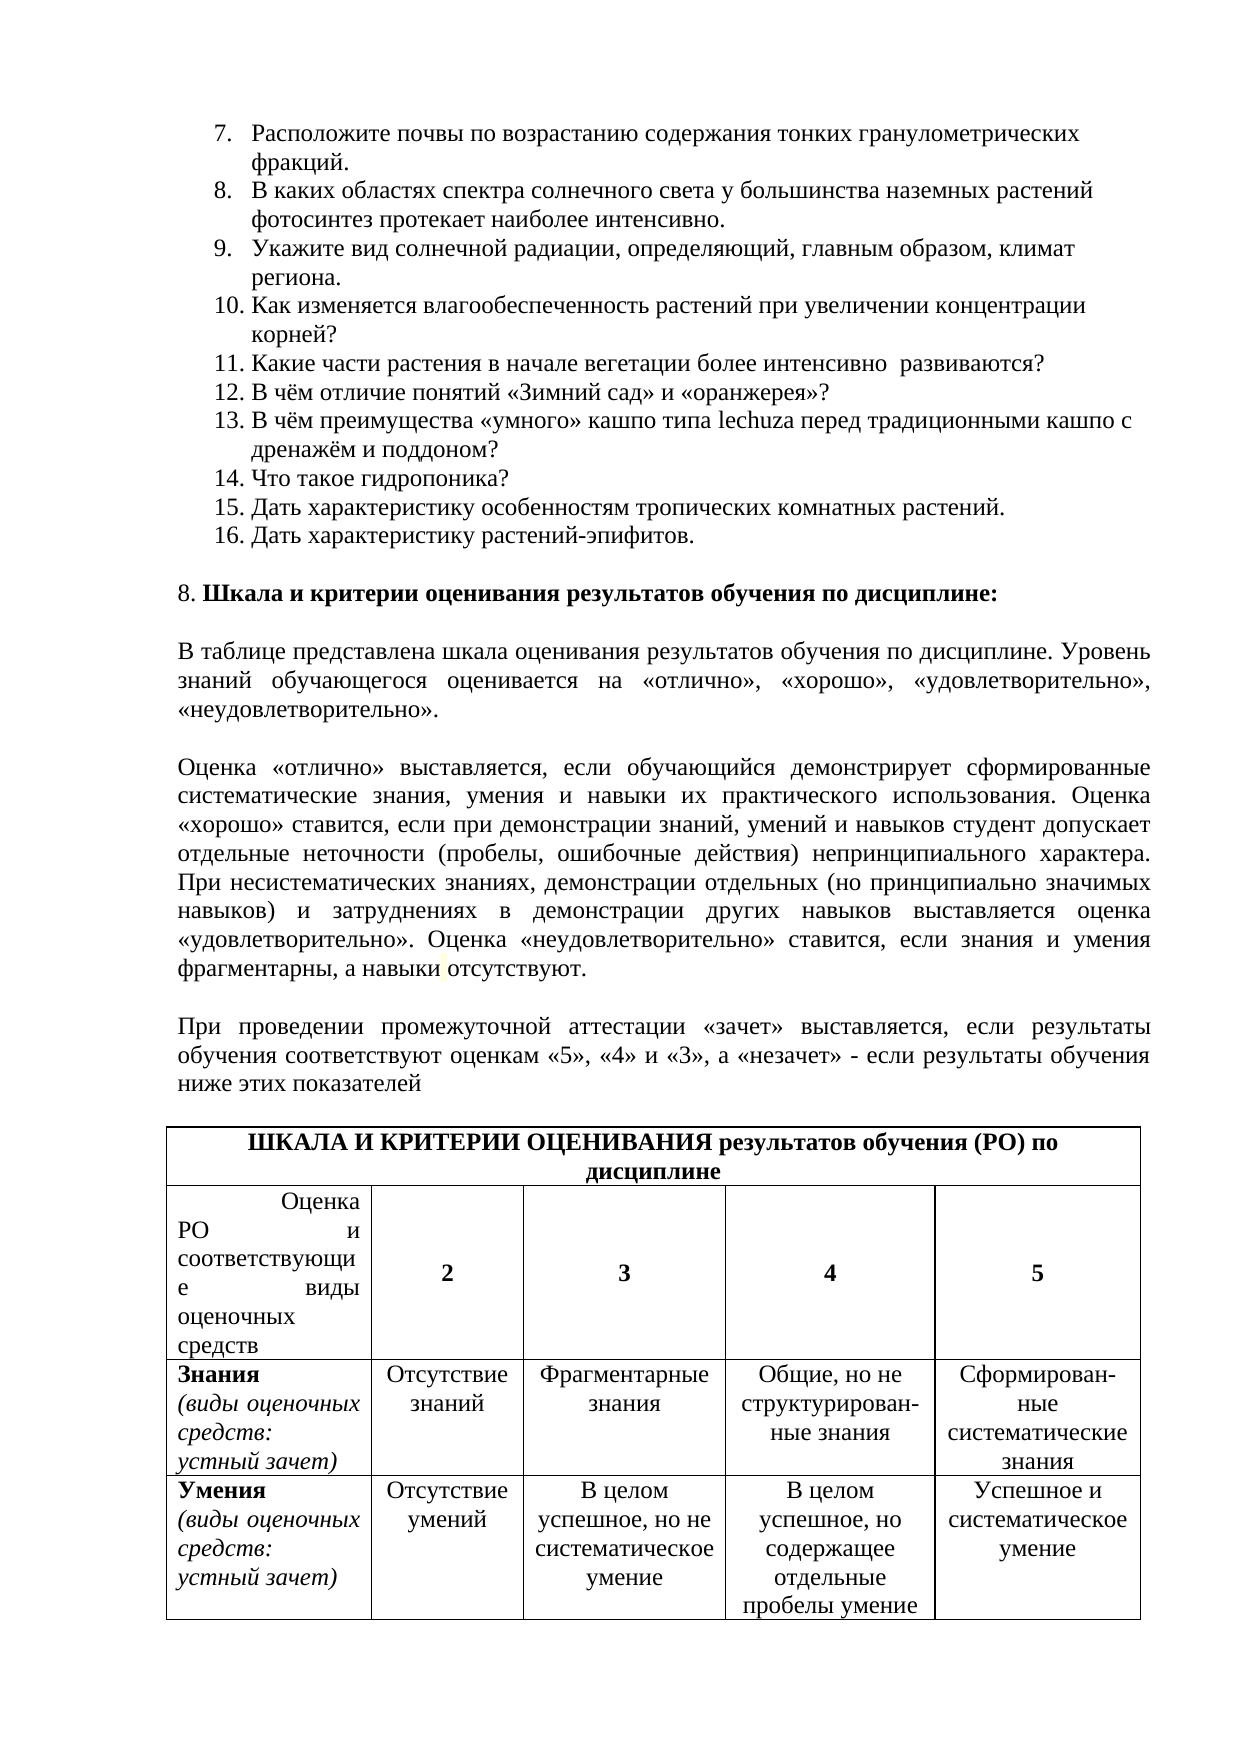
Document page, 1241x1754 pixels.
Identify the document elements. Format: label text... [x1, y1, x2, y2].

list В каких областях спектра солнечного света у большинства наземных растений фотосинтез протекает наиболее интенсивно. [213, 176, 1152, 233]
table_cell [167, 1476, 371, 1619]
list Расположите почвы по возрастанию содержания тонких гранулометрических фракций. [213, 118, 1152, 176]
table_cell Общие, но не структурирован-ные знания [726, 1360, 934, 1474]
list Что такое гидропоника? [213, 463, 1152, 492]
table_cell 3 [524, 1186, 725, 1358]
table_cell 4 [726, 1186, 934, 1358]
list В чём преимущества «умного» кашпо типа lechuza перед традиционными кашпо с дренажём и поддоном? [213, 406, 1152, 463]
text При проведении промежуточной аттестации «зачет» выставляется, если результаты обучения соответствуют оценкам «5», «4» и «3», а «незачет» - если результаты обучения ниже этих показателей [177, 1011, 1152, 1097]
table_cell Знания (виды оценочных средств: устный зачет) [167, 1360, 371, 1474]
table_cell Фрагментарные знания [524, 1360, 725, 1474]
list В чём отличие понятий «Зимний сад» и «оранжерея»? [213, 377, 1152, 406]
text Оценка «отлично» выставляется, если обучающийся демонстрирует сформированные систематические знания, умения и навыки их практического использования. Оценка «хорошо» ставится, если при демонстрации знаний, умений и навыков студент допускает отдельные неточности (пробелы, ошибочные действия) непринципиального характера. При несистематических знаниях, демонстрации отдельных (но принципиально значимых навыков) и затруднениях в демонстрации других навыков выставляется оценка «удовлетворительно». Оценка «неудовлетворительно» ставится, если знания и умения фрагментарны, а навыки отсутствуют. [177, 752, 1152, 982]
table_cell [936, 1476, 1140, 1619]
text 8. Шкала и критерии оценивания результатов обучения по дисциплине: [177, 578, 1152, 607]
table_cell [524, 1476, 725, 1619]
table_header ШКАЛА И КРИТЕРИИ ОЦЕНИВАНИЯ результатов обучения (РО) по дисциплине [167, 1128, 1140, 1185]
table_cell Оценка РО и соответствующие виды оценочных средств [167, 1186, 371, 1358]
table_cell 5 [936, 1186, 1140, 1358]
list Дать характеристику особенностям тропических комнатных растений. [213, 492, 1152, 521]
list Как изменяется влагообеспеченность растений при увеличении концентрации корней? [213, 291, 1152, 348]
text В таблице представлена шкала оценивания результатов обучения по дисциплине. Уровень знаний обучающегося оценивается на «отлично», «хорошо», «удовлетворительно», «неудовлетворительно». [177, 636, 1152, 723]
table_cell Отсутствие знаний [372, 1360, 523, 1474]
table_cell Отсутствие умений [372, 1476, 523, 1619]
list Какие части растения в начале вегетации более интенсивно развиваются? [213, 348, 1152, 377]
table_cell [726, 1476, 934, 1619]
list Дать характеристику растений-эпифитов. [213, 521, 1152, 549]
table_cell 2 [372, 1186, 523, 1358]
list Укажите вид солнечной радиации, определяющий, главным образом, климат региона. [213, 233, 1152, 291]
table_cell Сформирован-ные систематические знания [936, 1360, 1140, 1474]
